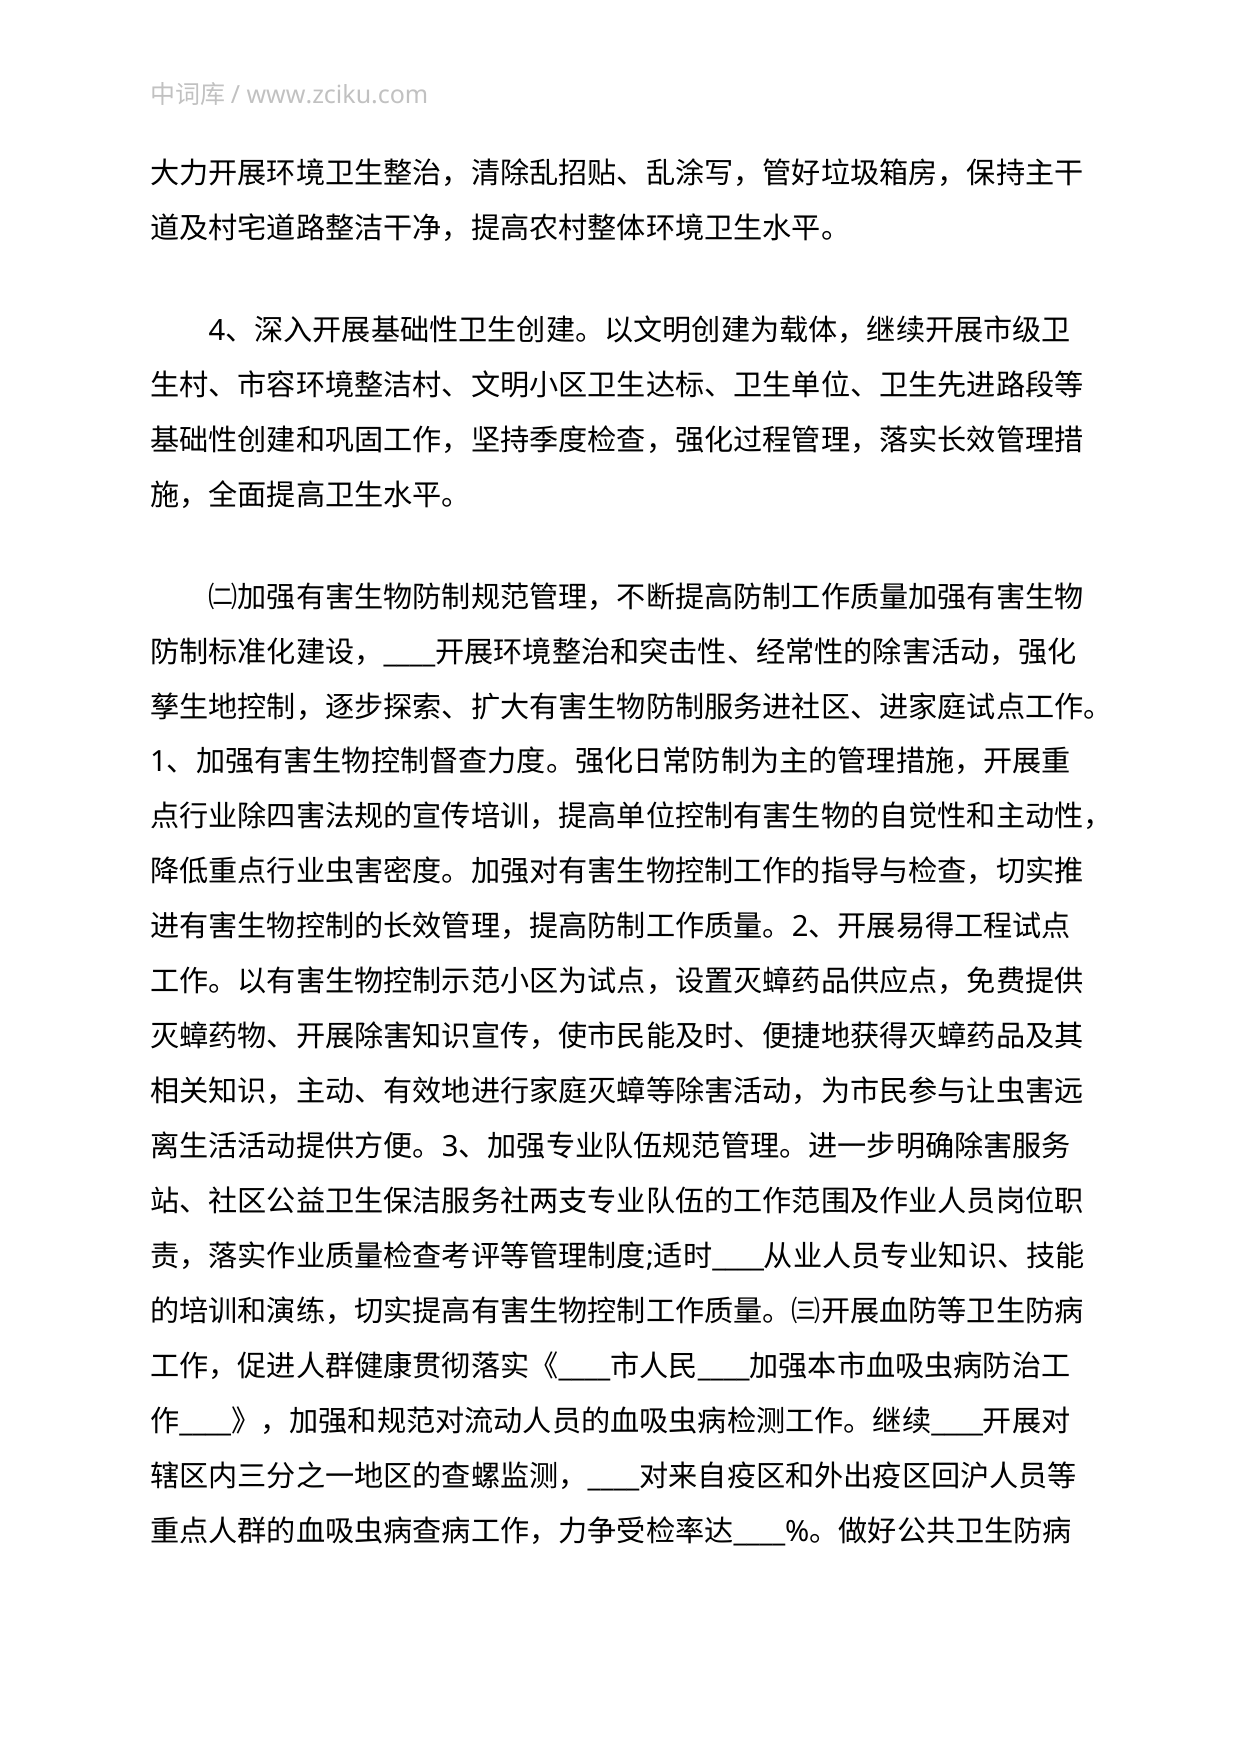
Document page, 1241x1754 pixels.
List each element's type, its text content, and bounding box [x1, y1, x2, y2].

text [150, 573, 1090, 1550]
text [150, 150, 1090, 247]
text 4、深入开展基础性卫生创建。以文明创建为载体，继续开展市级卫生村、市容环境整洁村、文明小区卫生达标、卫生单位、卫生先进路段等基础性创建和巩固工作，坚持季度检查，强化过程管理，落实长效管理措施，全面提高卫生水平。 [150, 307, 1090, 514]
